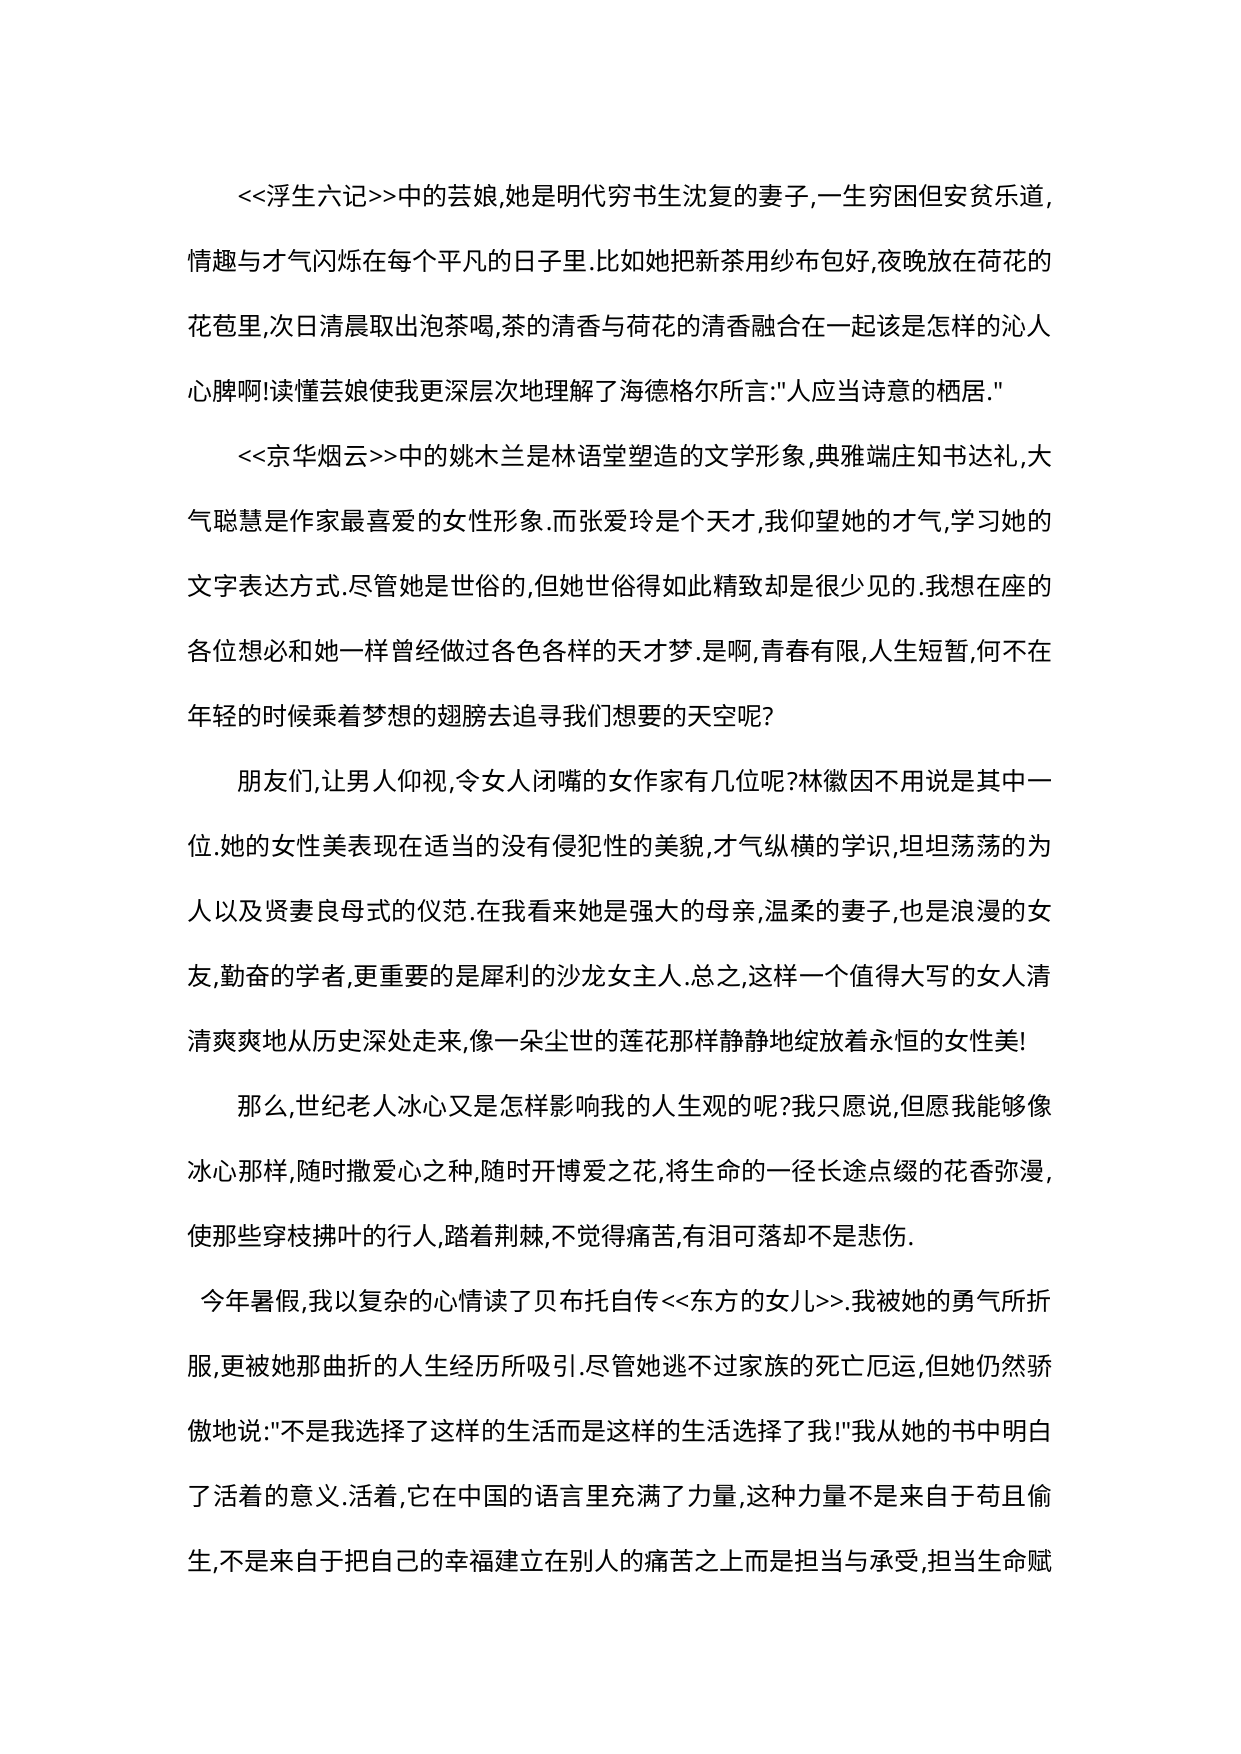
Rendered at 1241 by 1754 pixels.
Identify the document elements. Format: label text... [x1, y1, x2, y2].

text 那么,世纪老人冰心又是怎样影响我的人生观的呢?我只愿说,但愿我能够像冰心那样,随时撒爱心之种,随时开博爱之花,将生命的一径长途点缀的花香弥漫,使那些穿枝拂叶的行人,踏着荆棘,不觉得痛苦,有泪可落却不是悲伤. [187, 1072, 1053, 1267]
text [187, 1267, 1053, 1592]
text <<京华烟云>>中的姚木兰是林语堂塑造的文学形象,典雅端庄知书达礼,大气聪慧是作家最喜爱的女性形象.而张爱玲是个天才,我仰望她的才气,学习她的文字表达方式.尽管她是世俗的,但她世俗得如此精致却是很少见的.我想在座的各位想必和她一样曾经做过各色各样的天才梦.是啊,青春有限,人生短暂,何不在年轻的时候乘着梦想的翅膀去追寻我们想要的天空呢? [187, 422, 1053, 747]
text 朋友们,让男人仰视,令女人闭嘴的女作家有几位呢?林徽因不用说是其中一位.她的女性美表现在适当的没有侵犯性的美貌,才气纵横的学识,坦坦荡荡的为人以及贤妻良母式的仪范.在我看来她是强大的母亲,温柔的妻子,也是浪漫的女友,勤奋的学者,更重要的是犀利的沙龙女主人.总之,这样一个值得大写的女人清清爽爽地从历史深处走来,像一朵尘世的莲花那样静静地绽放着永恒的女性美! [187, 747, 1053, 1072]
text <<浮生六记>>中的芸娘,她是明代穷书生沈复的妻子,一生穷困但安贫乐道,情趣与才气闪烁在每个平凡的日子里.比如她把新茶用纱布包好,夜晚放在荷花的花苞里,次日清晨取出泡茶喝,茶的清香与荷花的清香融合在一起该是怎样的沁人心脾啊!读懂芸娘使我更深层次地理解了海德格尔所言:"人应当诗意的栖居." [187, 162, 1053, 422]
